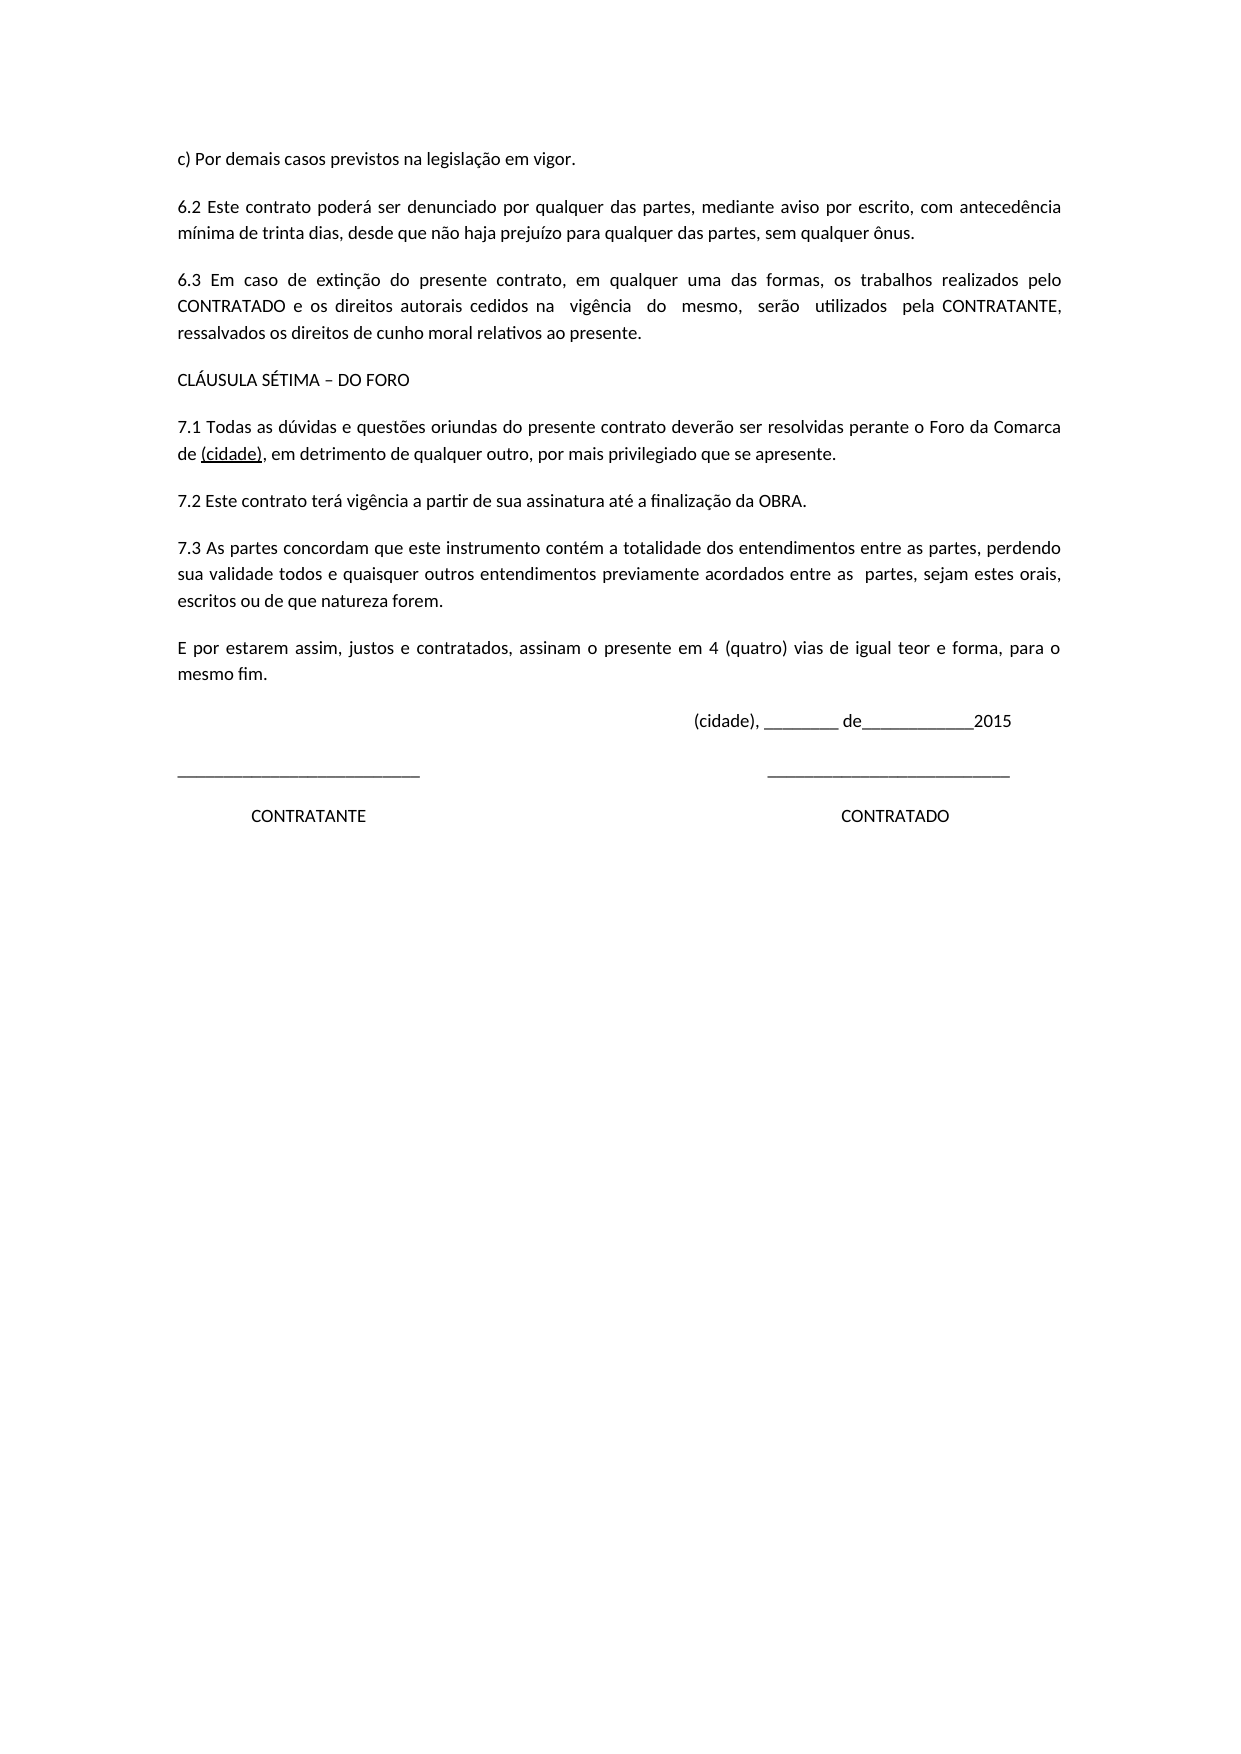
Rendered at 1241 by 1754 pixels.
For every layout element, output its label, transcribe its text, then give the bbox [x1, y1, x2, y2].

text 6.3 Em caso de extinção do presente contrato, em qualquer uma das formas, os trabalhos realizados pelo CONTRATADO e os direitos autorais cedidos na vigência do mesmo, serão utilizados pela CONTRATANTE, ressalvados os direitos de cunho moral relativos ao presente. [177, 268, 1063, 344]
text c) Por demais casos previstos na legislação em vigor. [177, 148, 1063, 171]
text 7.2 Este contrato terá vigência a partir de sua assinatura até a finalização da OBRA. [177, 489, 1063, 512]
text 6.2 Este contrato poderá ser denunciado por qualquer das partes, mediante aviso por escrito, com antecedência mínima de trinta dias, desde que não haja prejuízo para qualquer das partes, sem qualquer ônus. [177, 195, 1063, 244]
text __________________________ __________________________ [177, 757, 1063, 780]
text CONTRATANTE CONTRATADO [177, 804, 1063, 827]
text (cidade), ________ de____________2015 [693, 709, 1063, 732]
text CLÁUSULA SÉTIMA – DO FORO [177, 368, 1063, 391]
text 7.3 As partes concordam que este instrumento contém a totalidade dos entendimentos entre as partes, perdendo sua validade todos e quaisquer outros entendimentos previamente acordados entre as partes, sejam estes orais, escritos ou de que natureza forem. [177, 536, 1063, 612]
text E por estarem assim, justos e contratados, assinam o presente em 4 (quatro) vias de igual teor e forma, para o mesmo fim. [177, 636, 1063, 685]
text 7.1 Todas as dúvidas e questões oriundas do presente contrato deverão ser resolvidas perante o Foro da Comarca de (cidade), em detrimento de qualquer outro, por mais privilegiado que se apresente. [177, 415, 1063, 465]
